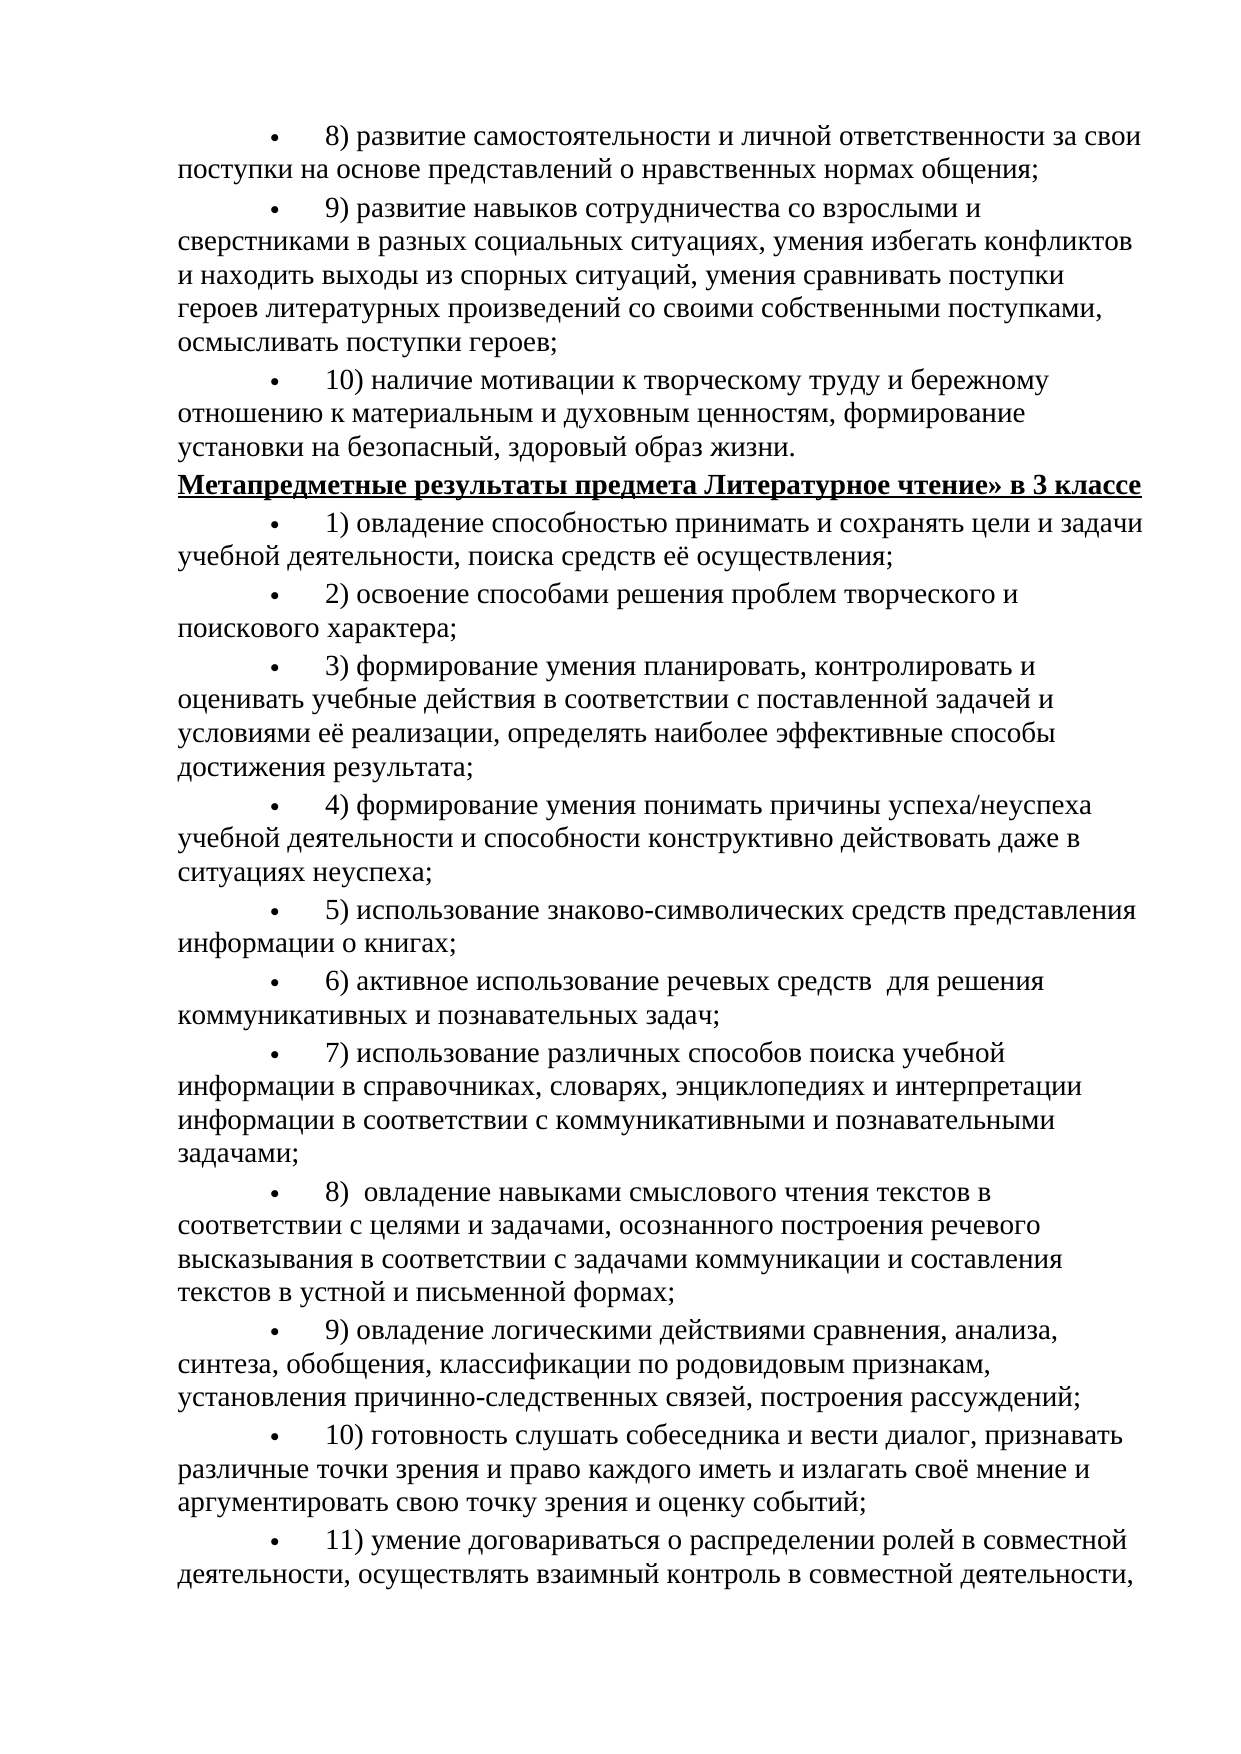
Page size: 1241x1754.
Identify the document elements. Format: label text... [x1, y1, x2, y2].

list 3) формирование умения планировать, контролировать и оценивать учебные действия в соответствии с поставленной задачей и условиями её реализации, определять наиболее эффективные способы достижения результата; [177, 648, 1152, 782]
list 9) развитие навыков сотрудничества со взрослыми и сверстниками в разных социальных ситуациях, умения избегать конфликтов и находить выходы из спорных ситуаций, умения сравнивать поступки героев литературных произведений со своими собственными поступками, осмысливать поступки героев; [177, 190, 1152, 357]
list 5) использование знаково-символических средств представления информации о книгах; [177, 892, 1152, 959]
list 9) овладение логическими действиями сравнения, анализа, синтеза, обобщения, классификации по родовидовым признакам, установления причинно-следственных связей, построения рассуждений; [177, 1312, 1152, 1413]
list 10) наличие мотивации к творческому труду и бережному отношению к материальным и духовным ценностям, формирование установки на безопасный, здоровый образ жизни. [177, 362, 1152, 462]
list 7) использование различных способов поиска учебной информации в справочниках, словарях, энциклопедиях и интерпретации информации в соответствии с коммуникативными и познавательными задачами; [177, 1035, 1152, 1169]
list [177, 1522, 1152, 1589]
list 8) овладение навыками смыслового чтения текстов в соответствии с целями и задачами, осознанного построения речевого высказывания в соответствии с задачами коммуникации и составления текстов в устной и письменной формах; [177, 1174, 1152, 1308]
text Метапредметные результаты предмета Литературное чтение» в 3 классе [177, 467, 1152, 501]
list 4) формирование умения понимать причины успеха/неуспеха учебной деятельности и способности конструктивно действовать даже в ситуациях неуспеха; [177, 787, 1152, 887]
list 8) развитие самостоятельности и личной ответственности за свои поступки на основе представлений о нравственных нормах общения; [177, 118, 1152, 185]
list 10) готовность слушать собеседника и вести диалог, признавать различные точки зрения и право каждого иметь и излагать своё мнение и аргументировать свою точку зрения и оценку событий; [177, 1417, 1152, 1518]
list 6) активное использование речевых средств для решения коммуникативных и познавательных задач; [177, 963, 1152, 1031]
list 1) овладение способностью принимать и сохранять цели и задачи учебной деятельности, поиска средств её осуществления; [177, 505, 1152, 572]
list 2) освоение способами решения проблем творческого и поискового характера; [177, 577, 1152, 644]
